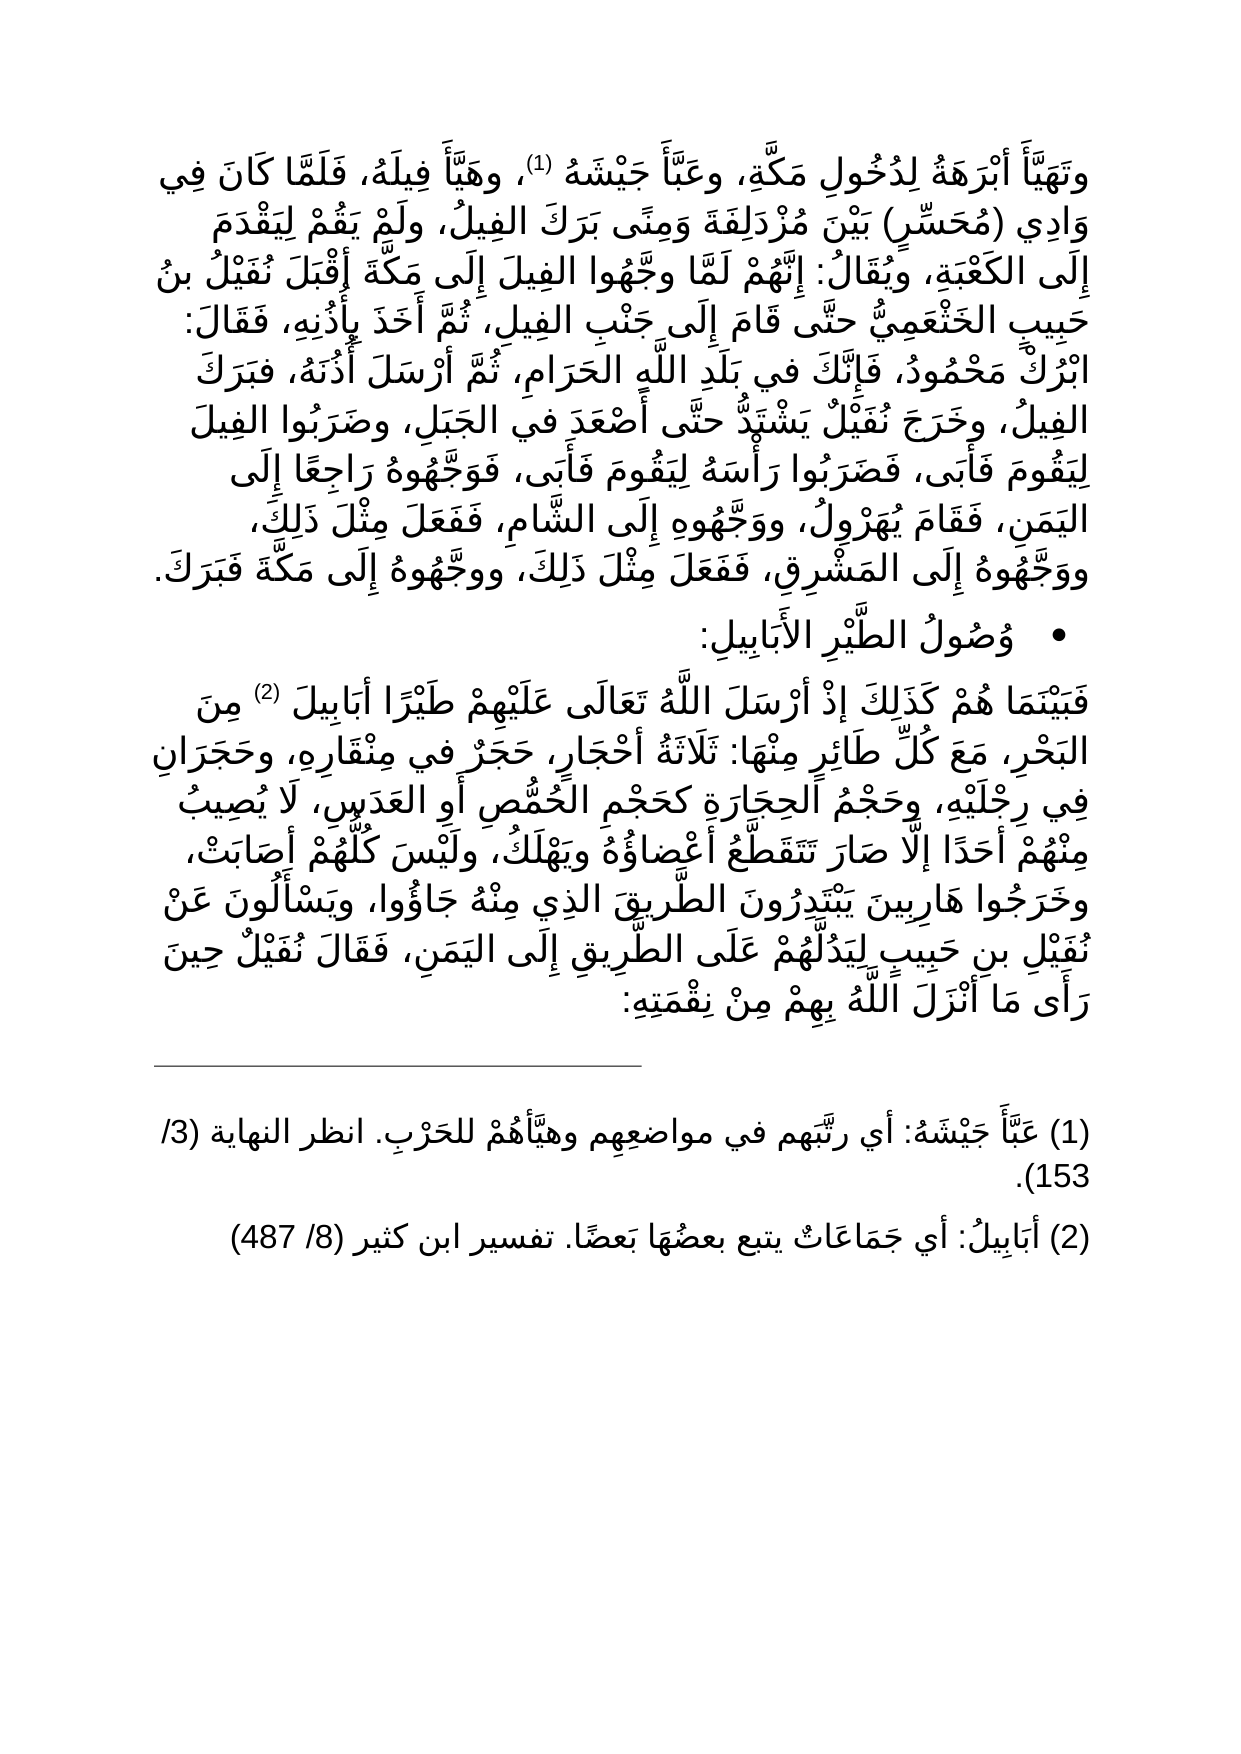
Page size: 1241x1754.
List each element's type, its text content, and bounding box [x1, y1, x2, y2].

list وُصُولُ الطَّيْرِ الأَبَابِيلِ: [150, 613, 1053, 656]
text (1) عَبَّأَ جَيْشَهُ: أي رتَّبَهم في مواضعِهِم وهيَّأهُمْ للحَرْبِ. انظر النهاية (3/ 153). [150, 1112, 1090, 1195]
text وتَهَيَّأَ أبْرَهَةُ لِدُخُولِ مَكَّةِ، وعَبَّأَ جَيْشَهُ (1)، وهَيَّأَ فِيلَهُ، فَلَمَّا كَانَ فِي وَادِي (مُحَسِّرٍ) بَيْنَ مُزْدَلِفَةَ وَمِنًى بَرَكَ الفِيلُ، ولَمْ يَقُمْ لِيَقْدَمَ إِلَى الكَعْبَةِ، ويُقَالُ: إِنَّهُمْ لَمَّا وجَّهُوا الفِيلَ إِلَى مَكَّةَ أقْبَلَ نُفَيْلُ بنُ حَبِيبٍ الخَثْعَمِيُّ حتَّى قَامَ إِلَى جَنْبِ الفِيلِ، ثُمَّ أَخَذَ بِأُذُنِهِ، فَقَالَ: ابْرُكْ مَحْمُودُ، فَإِنَّكَ في بَلَدِ اللَّهِ الحَرَامِ، ثُمَّ أرْسَلَ أُذُنَهُ، فبَرَكَ الفِيلُ، وخَرَجَ نُفَيْلٌ يَشْتَدُّ حتَّى أَصْعَدَ في الجَبَلِ، وضَرَبُوا الفِيلَ لِيَقُومَ فَأَبَى، فَضَرَبُوا رَأْسَهُ لِيَقُومَ فَأَبَى، فَوَجَّهُوهُ رَاجِعًا إِلَى اليَمَنِ، فَقَامَ يُهَرْوِلُ، ووَجَّهُوهِ إِلَى الشَّامِ، فَفَعَلَ مِثْلَ ذَلِكَ، ووَجَّهُوهُ إِلَى المَشْرِقِ، فَفَعَلَ مِثْلَ ذَلِكَ، ووجَّهُوهُ إِلَى مَكَّةَ فَبَرَكَ. [150, 150, 1090, 590]
text فَبَيْنَمَا هُمْ كَذَلِكَ إذْ أرْسَلَ اللَّهُ تَعَالَى عَلَيْهِمْ طَيْرًا أبَابِيلَ (2) مِنَ البَحْرِ، مَعَ كُلِّ طَائِرٍ مِنْهَا: ثَلَاثَةُ أحْجَارٍ، حَجَرٌ في مِنْقَارِهِ، وحَجَرَانِ فِي رِجْلَيْهِ، وحَجْمُ الحِجَارَةِ كحَجْمِ الحُمُّصِ أَوِ العَدَسِ، لَا يُصِيبُ مِنْهُمْ أحَدًا إلَّا صَارَ تَتَقَطَّعُ أعْضاؤُهُ ويَهْلَكُ، ولَيْسَ كُلُّهُمْ أصَابَتْ، وخَرَجُوا هَارِبِينَ يَبْتَدِرُونَ الطَّريقَ الذِي مِنْهُ جَاؤُوا، ويَسْأَلُونَ عَنْ نُفَيْلِ بنِ حَبِيبٍ لِيَدُلَّهُمْ عَلَى الطَّرِيقِ إِلَى اليَمَنِ، فَقَالَ نُفَيْلٌ حِينَ رَأَى مَا أنْزَلَ اللَّهُ بِهِمْ مِنْ نِقْمَتِهِ: [150, 679, 1090, 1020]
text (2) أبَابِيلُ: أي جَمَاعَاتٌ يتبع بعضُهَا بَعضًا. تفسير ابن كثير (8/ 487) [150, 1217, 1090, 1256]
